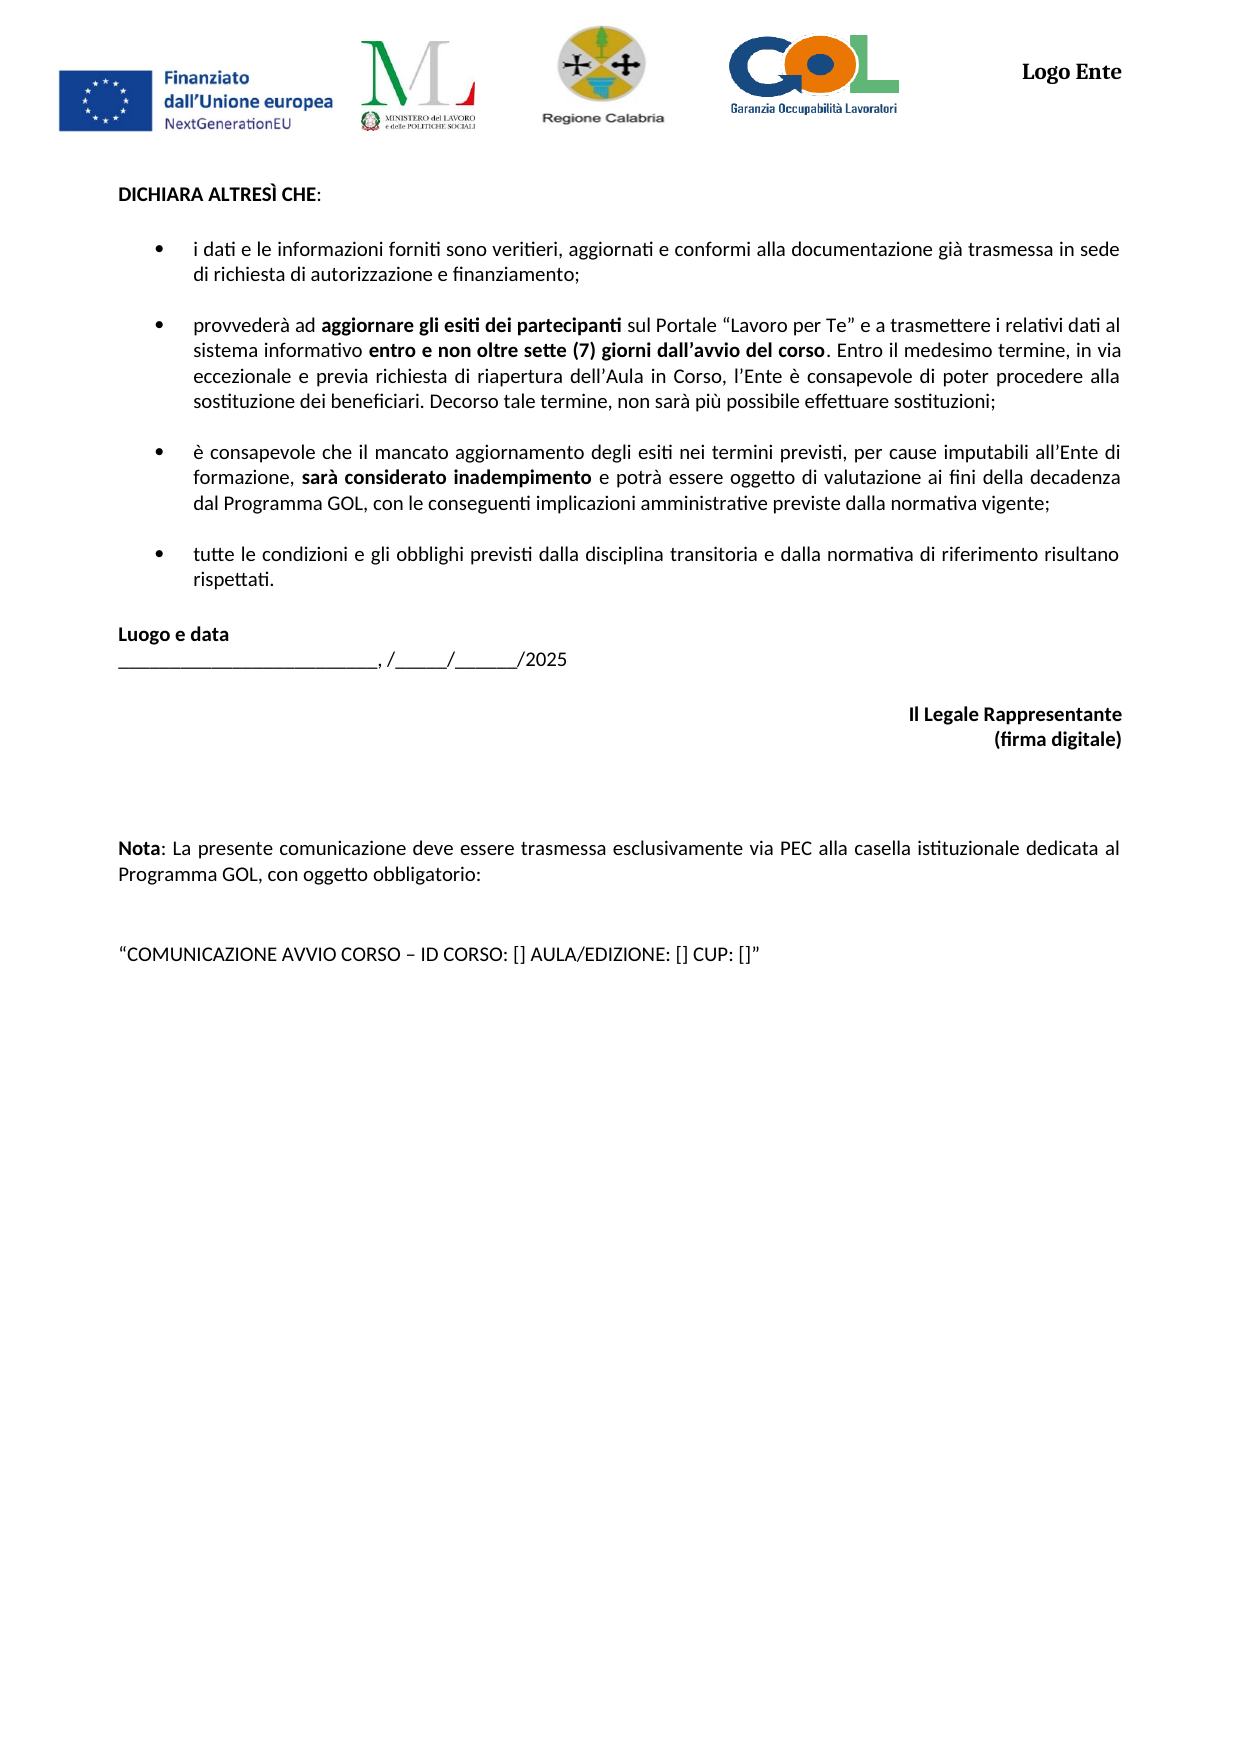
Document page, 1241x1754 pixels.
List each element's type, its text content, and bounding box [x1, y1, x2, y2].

text Il Legale Rappresentante (firma digitale) [118, 701, 1122, 752]
picture [531, 17, 675, 135]
list è consapevole che il mancato aggiornamento degli esiti nei termini previsti, per cause imputabili all’Ente di formazione, sarà considerato inadempimento e potrà essere oggetto di valutazione ai fini della decadenza dal Programma GOL, con le conseguenti implicazioni amministrative previste dalla normativa vigente; [156, 439, 1122, 515]
text “COMUNICAZIONE AVVIO CORSO – ID CORSO: [] AULA/EDIZIONE: [] CUP: []” [118, 915, 1122, 966]
picture [361, 41, 475, 131]
text DICHIARA ALTRESÌ CHE: [118, 181, 1122, 207]
text Nota: La presente comunicazione deve essere trasmessa esclusivamente via PEC alla casella istituzionale dedicata al Programma GOL, con oggetto obbligatorio: [118, 835, 1122, 886]
list provvederà ad aggiornare gli esiti dei partecipanti sul Portale “Lavoro per Te” e a trasmettere i relativi dati al sistema informativo entro e non oltre sette (7) giorni dall’avvio del corso. Entro il medesimo termine, in via eccezionale e previa richiesta di riapertura dell’Aula in Corso, l’Ente è consapevole di poter procedere alla sostituzione dei beneficiari. Decorso tale termine, non sarà più possibile effettuare sostituzioni; [156, 312, 1122, 414]
list i dati e le informazioni forniti sono veritieri, aggiornati e conformi alla documentazione già trasmessa in sede di richiesta di autorizzazione e finanziamento; [156, 236, 1122, 287]
picture [49, 63, 337, 139]
picture [729, 33, 899, 115]
text Luogo e data _________________________, /_____/______/2025 [118, 621, 1122, 672]
list tutte le condizioni e gli obblighi previsti dalla disciplina transitoria e dalla normativa di riferimento risultano rispettati. [156, 541, 1122, 592]
